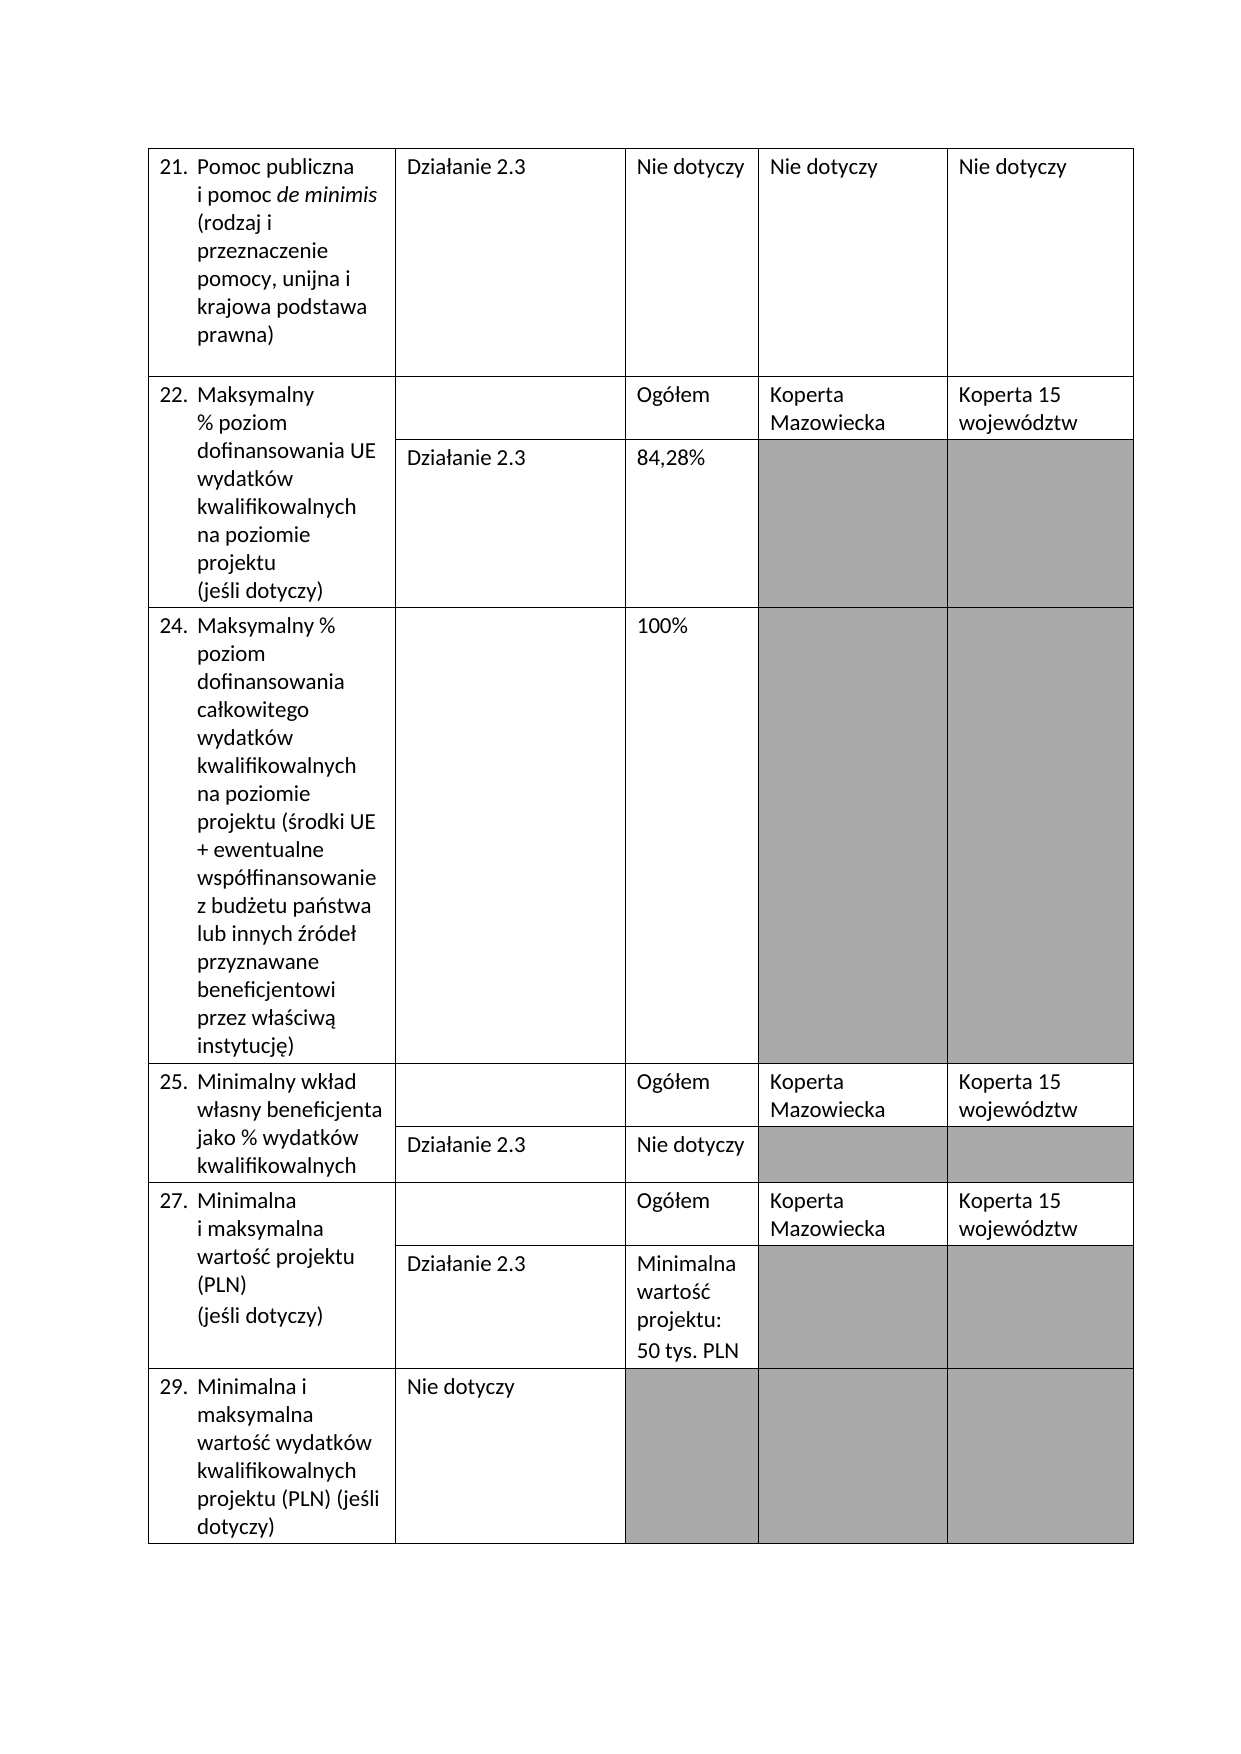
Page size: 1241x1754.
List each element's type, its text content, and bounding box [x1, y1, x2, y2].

table_cell Nie dotyczy [626, 1127, 758, 1182]
table_cell Ogółem [626, 1064, 758, 1126]
table_cell [759, 1369, 947, 1543]
table_cell Ogółem [626, 377, 758, 439]
table_cell [948, 1369, 1133, 1543]
table_cell Minimalna wartość projektu: 50 tys. PLN [626, 1246, 758, 1368]
table_cell [396, 377, 625, 439]
table_cell Koperta Mazowiecka [759, 1183, 947, 1245]
table_cell Nie dotyczy [759, 149, 947, 376]
table_cell Działanie 2.3 [396, 440, 625, 607]
table_cell Koperta Mazowiecka [759, 377, 947, 439]
table_cell 84,28% [626, 440, 758, 607]
table_cell [396, 608, 625, 1063]
table_cell [759, 608, 947, 1063]
table_cell [948, 1127, 1133, 1182]
table_cell Działanie 2.3 [396, 1246, 625, 1368]
table_cell [759, 440, 947, 607]
table_cell Nie dotyczy [626, 149, 758, 376]
table_cell Maksymalny % poziom dofinansowania UE wydatków kwalifikowalnych na poziomie projektu (jeśli dotyczy) [149, 377, 395, 607]
table_cell Maksymalny % poziom dofinansowania całkowitego wydatków kwalifikowalnych na poziomie projektu (środki UE + ewentualne współfinansowanie z budżetu państwa lub innych źródeł przyznawane beneficjentowi przez właściwą instytucję) [149, 608, 395, 1063]
table_cell Minimalna i maksymalna wartość wydatków kwalifikowalnych projektu (PLN) (jeśli dotyczy) [149, 1369, 395, 1543]
table_cell 100% [626, 608, 758, 1063]
table_cell Koperta 15 województw [948, 1064, 1133, 1126]
table_cell [396, 1183, 625, 1245]
table_cell [759, 1246, 947, 1368]
table_cell [948, 1246, 1133, 1368]
table_cell [396, 1064, 625, 1126]
table_cell Działanie 2.3 [396, 1127, 625, 1182]
table_cell Działanie 2.3 [396, 149, 625, 376]
table_cell [759, 1127, 947, 1182]
table_cell [948, 440, 1133, 607]
table_cell [948, 608, 1133, 1063]
table_cell Pomoc publiczna i pomoc de minimis (rodzaj i przeznaczenie pomocy, unijna i krajowa podstawa prawna) [149, 149, 395, 376]
table_cell Koperta Mazowiecka [759, 1064, 947, 1126]
table_cell Minimalna i maksymalna wartość projektu (PLN) (jeśli dotyczy) [149, 1183, 395, 1368]
table_cell Koperta 15 województw [948, 377, 1133, 439]
table_cell Koperta 15 województw [948, 1183, 1133, 1245]
table_cell Ogółem [626, 1183, 758, 1245]
table_cell Minimalny wkład własny beneficjenta jako % wydatków kwalifikowalnych [149, 1064, 395, 1182]
table_cell Nie dotyczy [396, 1369, 625, 1543]
table_cell [626, 1369, 758, 1543]
table_cell Nie dotyczy [948, 149, 1133, 376]
